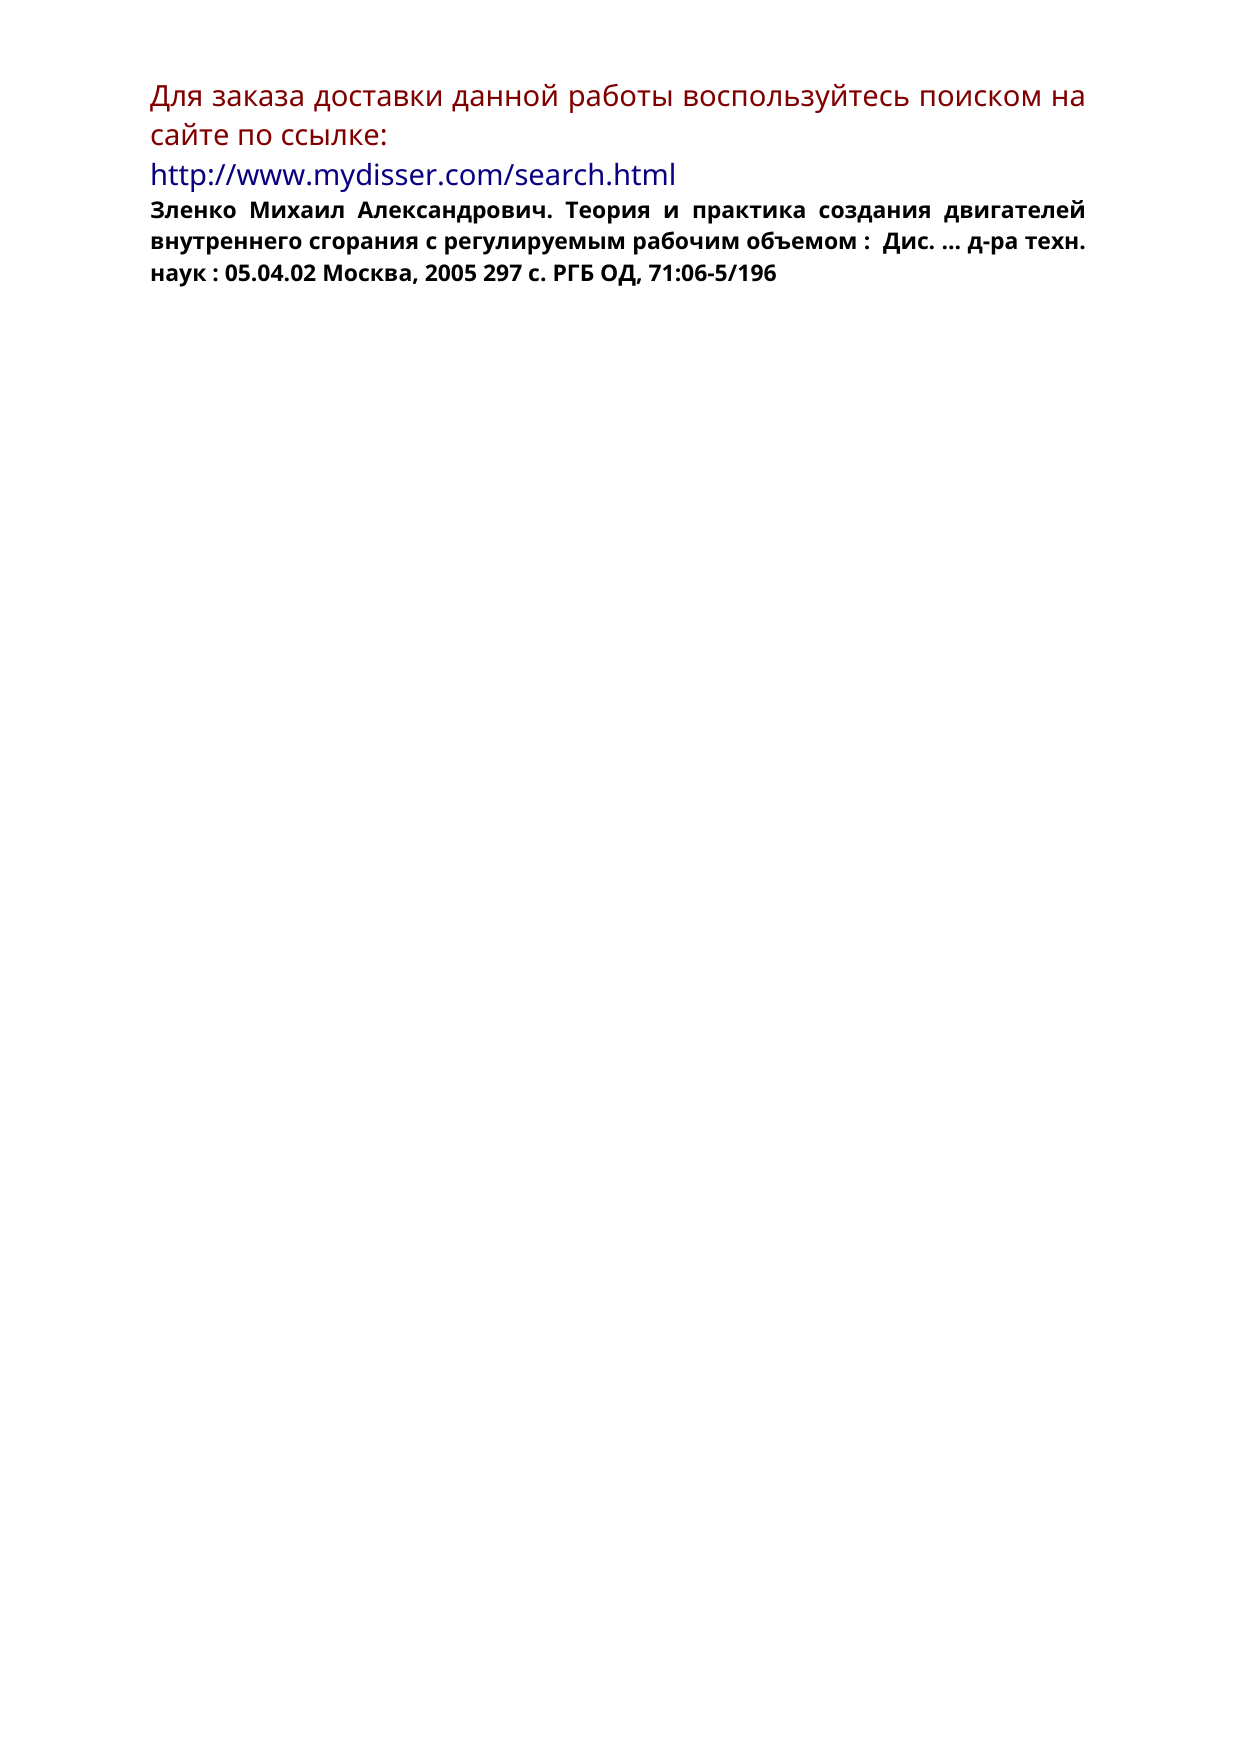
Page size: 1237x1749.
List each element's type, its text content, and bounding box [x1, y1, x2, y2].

text Зленко Михаил Александрович. Теория и практика создания двигателей внутреннего сгорания с регулируемым рабочим объемом : Дис. ... д-ра техн. наук : 05.04.02 Москва, 2005 297 с. РГБ ОД, 71:06-5/196 [150, 194, 1086, 288]
